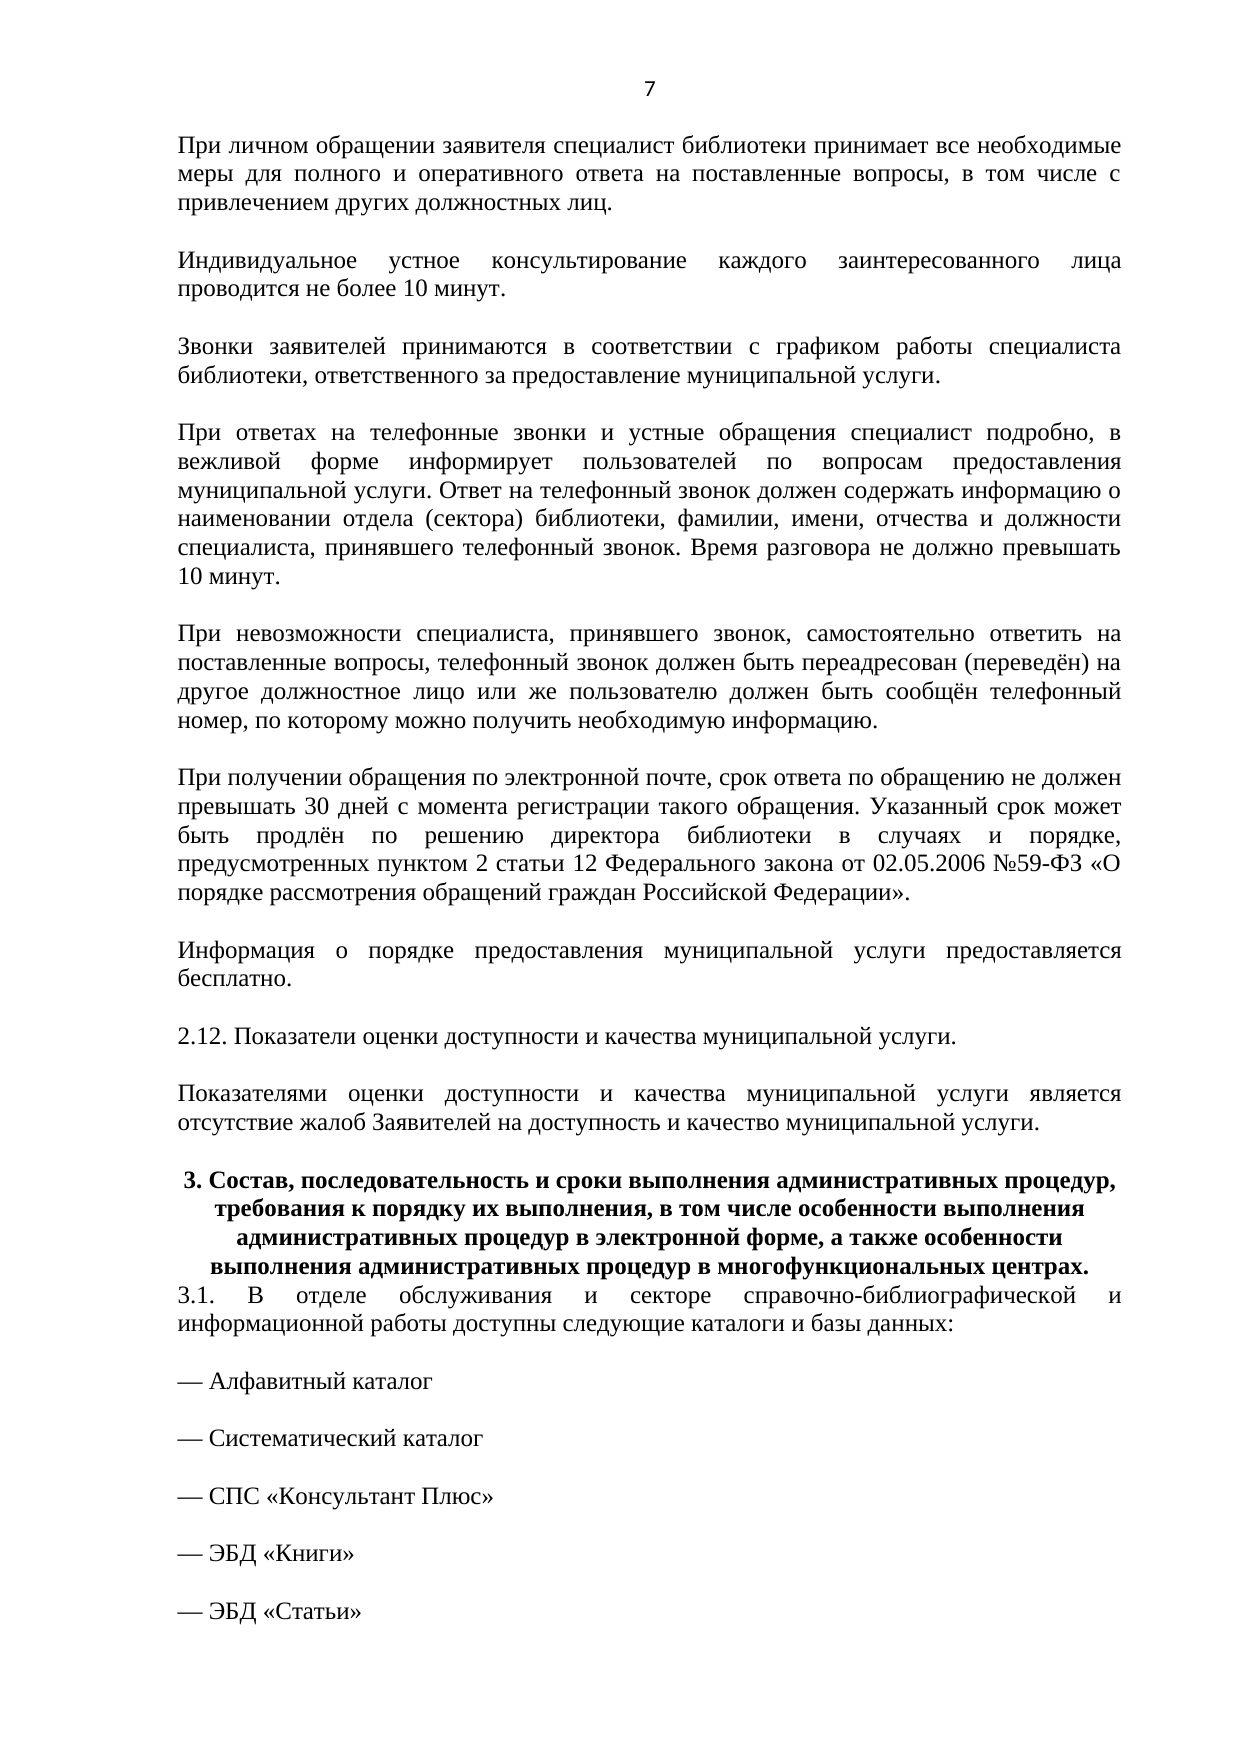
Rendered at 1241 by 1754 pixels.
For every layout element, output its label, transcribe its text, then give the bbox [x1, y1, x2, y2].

text При личном обращении заявителя специалист библиотеки принимает все необходимые меры для полного и оперативного ответа на поставленные вопросы, в том числе с привлечением других должностных лиц. [177, 130, 1122, 216]
text Информация о порядке предоставления муниципальной услуги предоставляется бесплатно. [177, 935, 1122, 992]
text При ответах на телефонные звонки и устные обращения специалист подробно, в вежливой форме информирует пользователей по вопросам предоставления муниципальной услуги. Ответ на телефонный звонок должен содержать информацию о наименовании отдела (сектора) библиотеки, фамилии, имени, отчества и должности специалиста, принявшего телефонный звонок. Время разговора не должно превышать 10 минут. [177, 417, 1122, 590]
text 2.12. Показатели оценки доступности и качества муниципальной услуги. [177, 1021, 1122, 1050]
text 3. Состав, последовательность и сроки выполнения административных процедур, требования к порядку их выполнения, в том числе особенности выполнения административных процедур в электронной форме, а также особенности выполнения административных процедур в многофункциональных центрах. [177, 1165, 1122, 1280]
text Индивидуальное устное консультирование каждого заинтересованного лица проводится не более 10 минут. [177, 245, 1122, 302]
text При получении обращения по электронной почте, срок ответа по обращению не должен превышать 30 дней с момента регистрации такого обращения. Указанный срок может быть продлён по решению директора библиотеки в случаях и порядке, предусмотренных пунктом 2 статьи 12 Федерального закона от 02.05.2006 №59-ФЗ «О порядке рассмотрения обращений граждан Российской Федерации». [177, 762, 1122, 906]
text — Алфавитный каталог [177, 1366, 1122, 1395]
text — СПС «Консультант Плюс» [177, 1481, 1122, 1510]
text Показателями оценки доступности и качества муниципальной услуги является отсутствие жалоб Заявителей на доступность и качество муниципальной услуги. [177, 1078, 1122, 1136]
text — ЭБД «Книги» [177, 1538, 1122, 1567]
text При невозможности специалиста, принявшего звонок, самостоятельно ответить на поставленные вопросы, телефонный звонок должен быть переадресован (переведён) на другое должностное лицо или же пользователю должен быть сообщён телефонный номер, по которому можно получить необходимую информацию. [177, 618, 1122, 733]
text — ЭБД «Статьи» [177, 1596, 1122, 1625]
text Звонки заявителей принимаются в соответствии с графиком работы специалиста библиотеки, ответственного за предоставление муниципальной услуги. [177, 331, 1122, 388]
text 3.1. В отделе обслуживания и секторе справочно-библиографической и информационной работы доступны следующие каталоги и базы данных: [177, 1280, 1122, 1337]
text — Систематический каталог [177, 1423, 1122, 1452]
